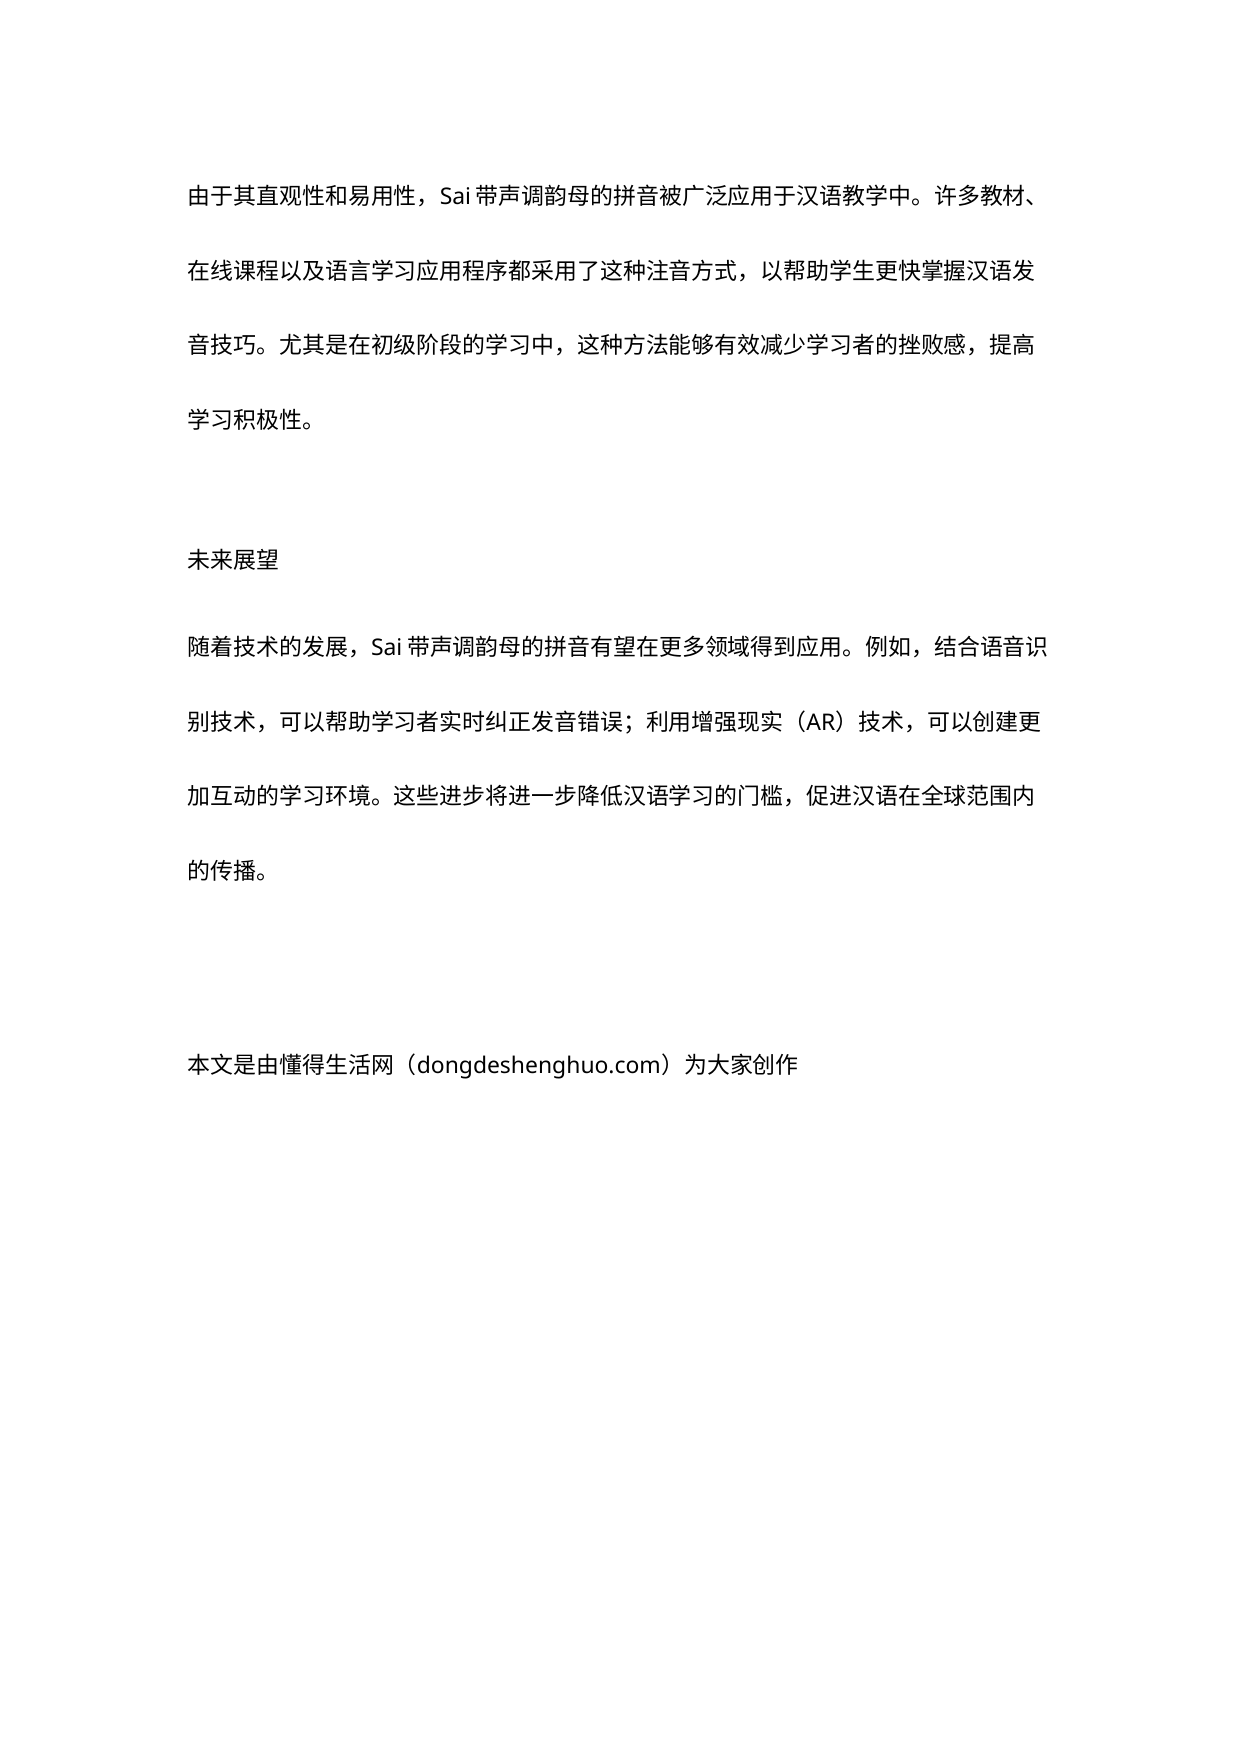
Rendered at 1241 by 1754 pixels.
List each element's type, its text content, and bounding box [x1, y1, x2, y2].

text 本文是由懂得生活网（dongdeshenghuo.com）为大家创作 [187, 1031, 1053, 1096]
text 随着技术的发展，Sai带声调韵母的拼音有望在更多领域得到应用。例如，结合语音识别技术，可以帮助学习者实时纠正发音错误；利用增强现实（AR）技术，可以创建更加互动的学习环境。这些进步将进一步降低汉语学习的门槛，促进汉语在全球范围内的传播。 [187, 613, 1053, 902]
text 由于其直观性和易用性，Sai带声调韵母的拼音被广泛应用于汉语教学中。许多教材、在线课程以及语言学习应用程序都采用了这种注音方式，以帮助学生更快掌握汉语发音技巧。尤其是在初级阶段的学习中，这种方法能够有效减少学习者的挫败感，提高学习积极性。 [187, 162, 1053, 451]
text 未来展望 [187, 526, 1053, 591]
